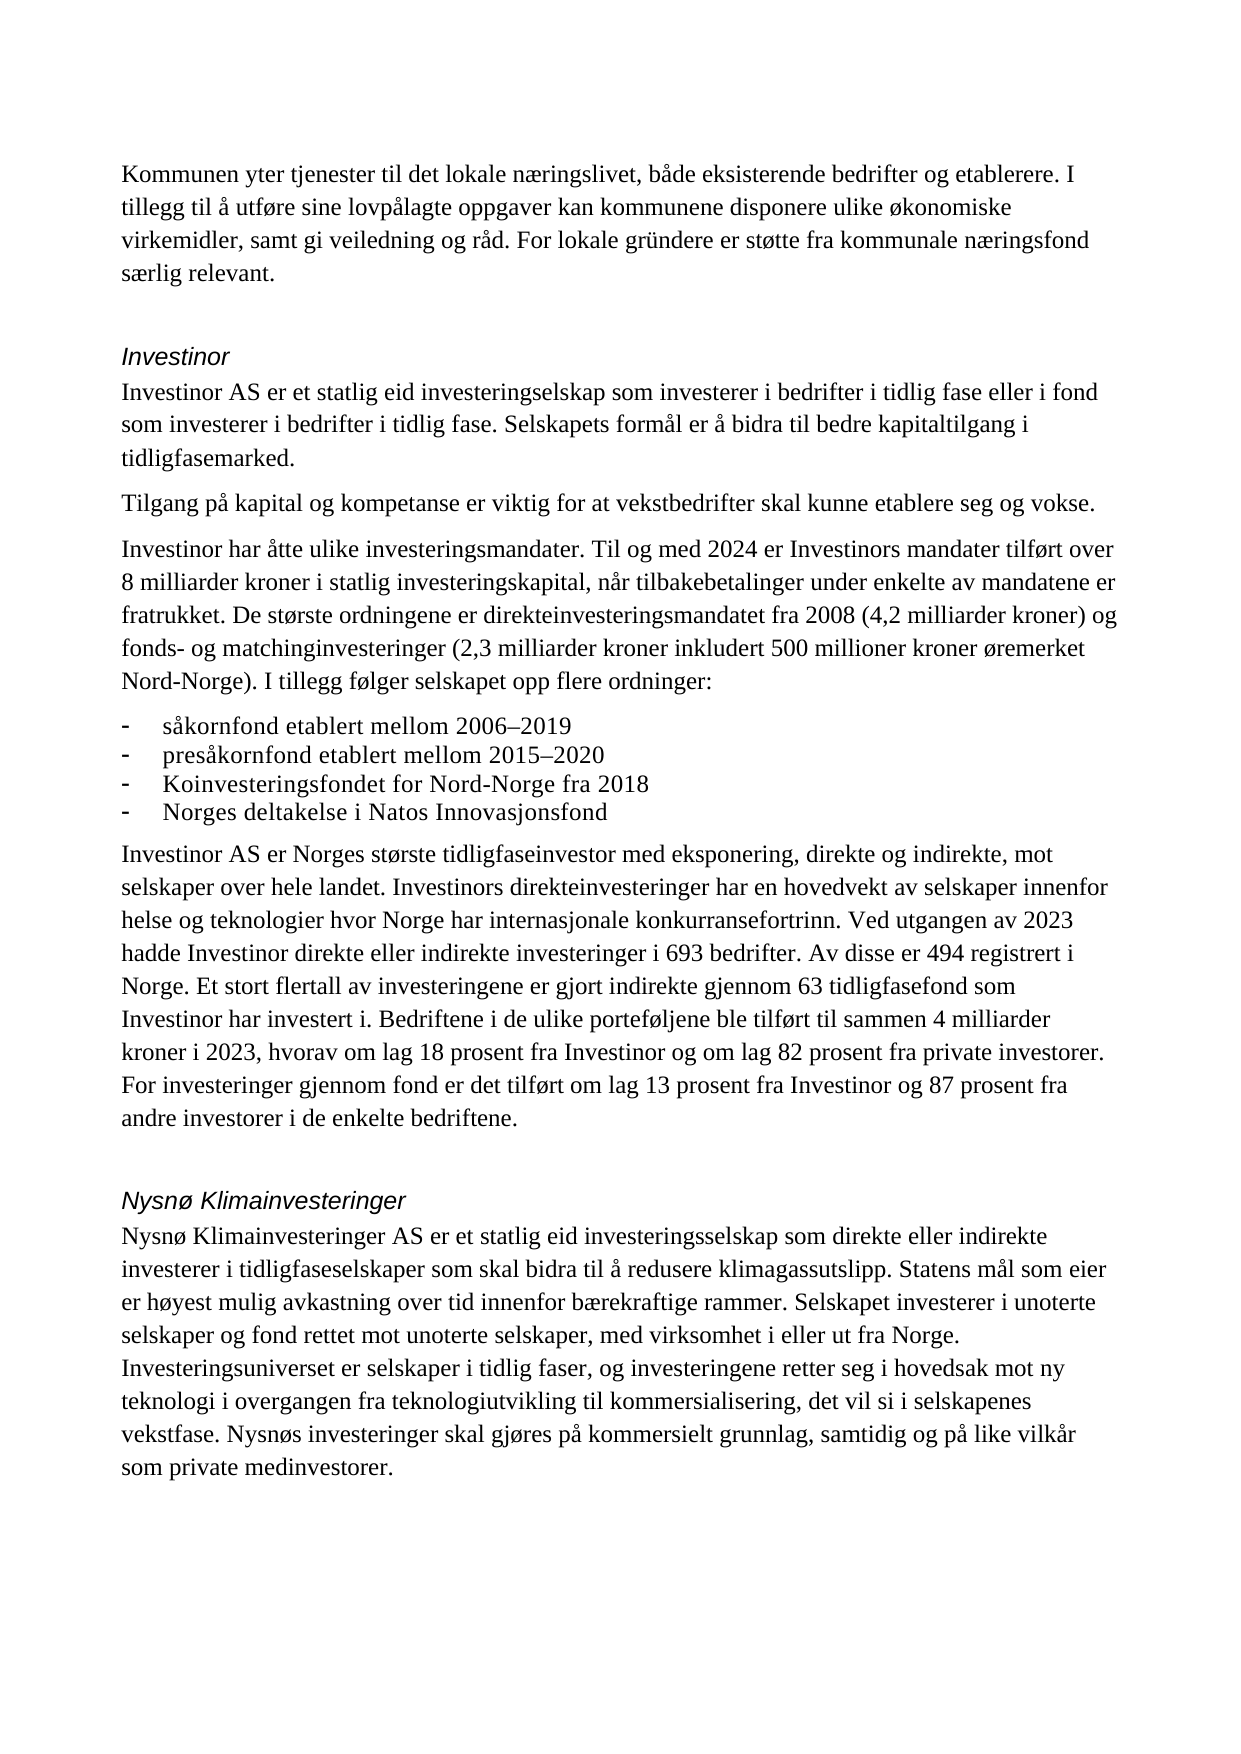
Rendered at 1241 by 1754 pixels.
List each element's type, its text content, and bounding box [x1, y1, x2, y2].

text Investinor har åtte ulike investeringsmandater. Til og med 2024 er Investinors mandater tilført over 8 milliarder kroner i statlig investeringskapital, når tilbakebetalinger under enkelte av mandatene er fratrukket. De største ordningene er direkteinvesteringsmandatet fra 2008 (4,2 milliarder kroner) og fonds- og matchinginvesteringer (2,3 milliarder kroner inkludert 500 millioner kroner øremerket Nord-Norge). I tillegg følger selskapet opp flere ordninger: [121, 534, 1119, 694]
list Norges deltakelse i Natos Innovasjonsfond [121, 797, 1119, 826]
text Nysnø Klimainvesteringer AS er et statlig eid investeringsselskap som direkte eller indirekte investerer i tidligfaseselskaper som skal bidra til å redusere klimagassutslipp. Statens mål som eier er høyest mulig avkastning over tid innenfor bærekraftige rammer. Selskapet investerer i unoterte selskaper og fond rettet mot unoterte selskaper, med virksomhet i eller ut fra Norge. Investeringsuniverset er selskaper i tidlig faser, og investeringene retter seg i hovedsak mot ny teknologi i overgangen fra teknologiutvikling til kommersialisering, det vil si i selskapenes vekstfase. Nysnøs investeringer skal gjøres på kommersielt grunnlag, samtidig og på like vilkår som private medinvestorer. [121, 1221, 1119, 1481]
text Investinor AS er et statlig eid investeringselskap som investerer i bedrifter i tidlig fase eller i fond som investerer i bedrifter i tidlig fase. Selskapets formål er å bidra til bedre kapitaltilgang i tidligfasemarked. [121, 377, 1119, 471]
text Tilgang på kapital og kompetanse er viktig for at vekstbedrifter skal kunne etablere seg og vokse. [121, 488, 1119, 517]
text Kommunen yter tjenester til det lokale næringslivet, både eksisterende bedrifter og etablerere. I tillegg til å utføre sine lovpålagte oppgaver kan kommunene disponere ulike økonomiske virkemidler, samt gi veiledning og råd. For lokale gründere er støtte fra kommunale næringsfond særlig relevant. [121, 159, 1119, 287]
text Nysnø Klimainvesteringer [121, 1186, 1119, 1215]
text Investinor [121, 342, 1119, 370]
list såkornfond etablert mellom 2006–2019 [121, 711, 1119, 740]
text Investinor AS er Norges største tidligfaseinvestor med eksponering, direkte og indirekte, mot selskaper over hele landet. Investinors direkteinvesteringer har en hovedvekt av selskaper innenfor helse og teknologier hvor Norge har internasjonale konkurransefortrinn. Ved utgangen av 2023 hadde Investinor direkte eller indirekte investeringer i 693 bedrifter. Av disse er 494 registrert i Norge. Et stort flertall av investeringene er gjort indirekte gjennom 63 tidligfasefond som Investinor har investert i. Bedriftene i de ulike porteføljene ble tilført til sammen 4 milliarder kroner i 2023, hvorav om lag 18 prosent fra Investinor og om lag 82 prosent fra private investorer. For investeringer gjennom fond er det tilført om lag 13 prosent fra Investinor og 87 prosent fra andre investorer i de enkelte bedriftene. [121, 839, 1119, 1132]
list presåkornfond etablert mellom 2015–2020 [121, 740, 1119, 769]
list Koinvesteringsfondet for Nord-Norge fra 2018 [121, 769, 1119, 797]
